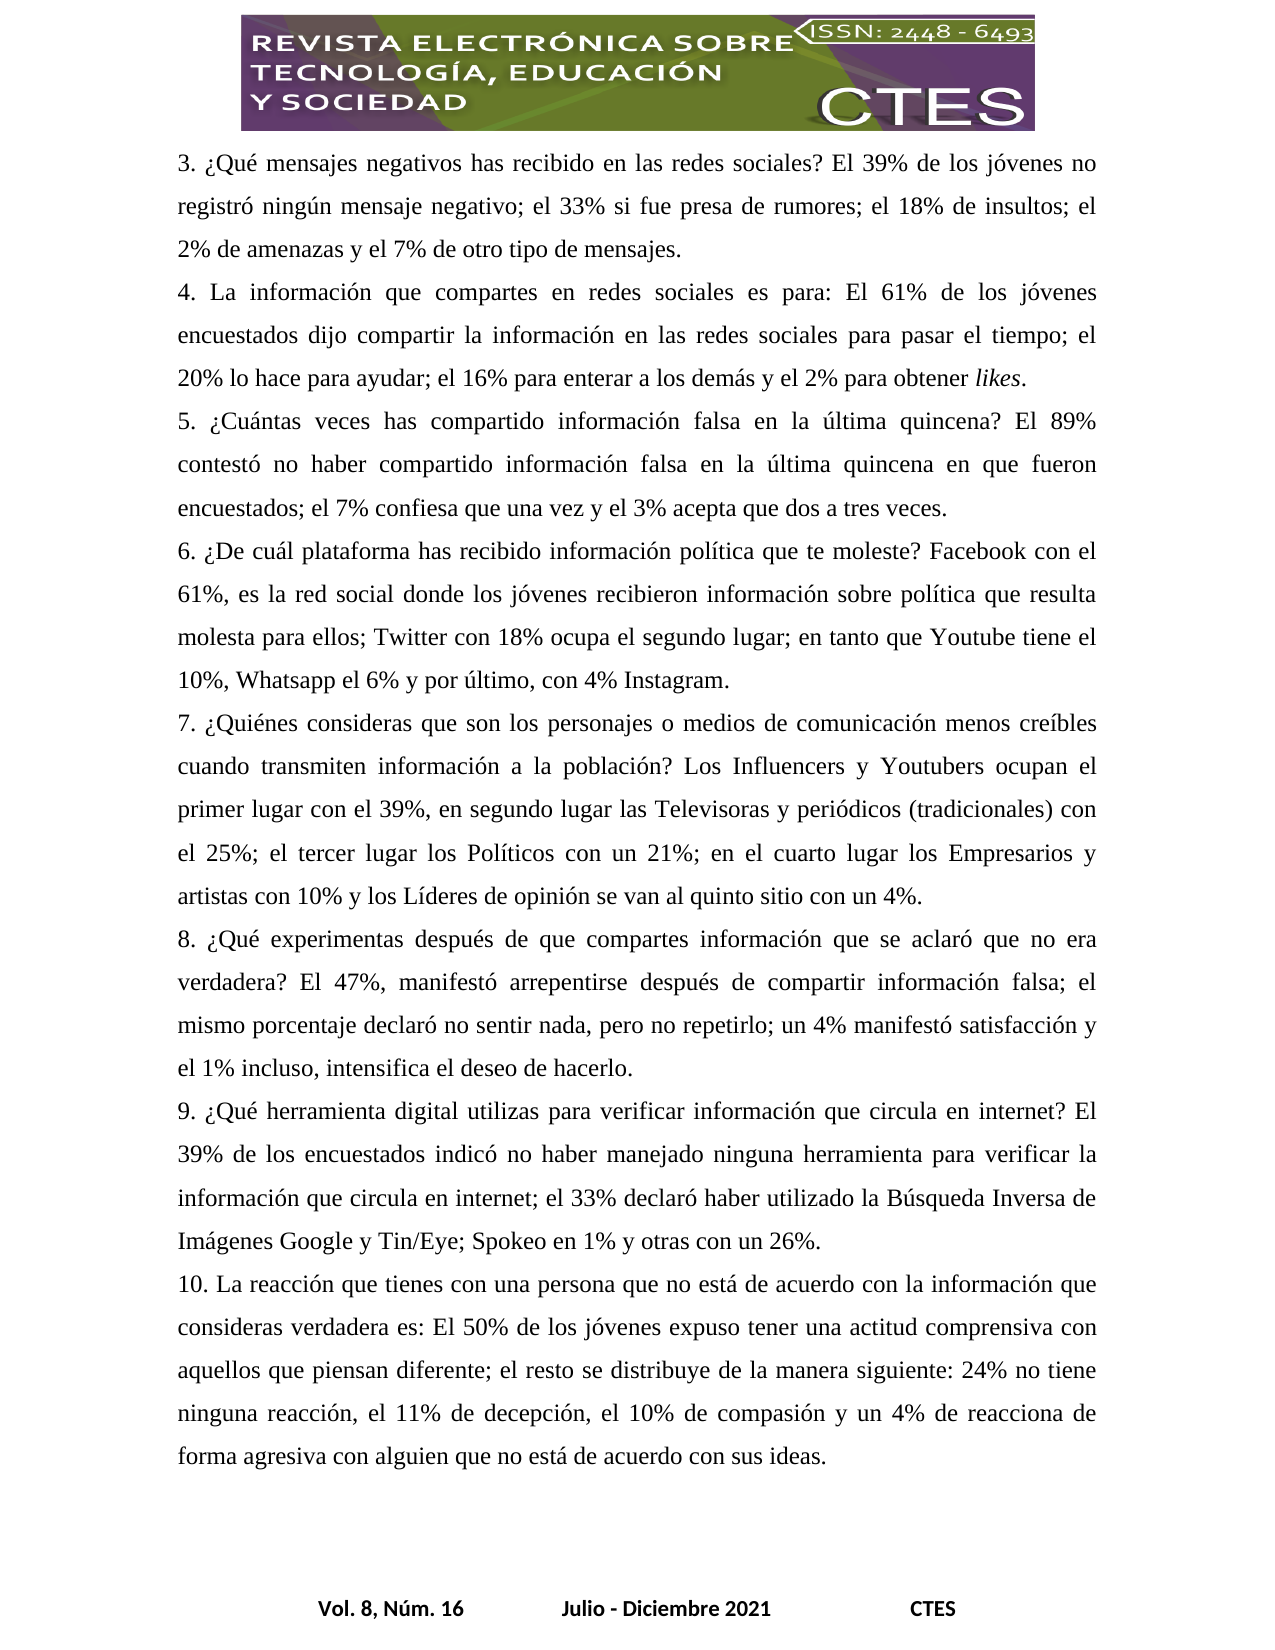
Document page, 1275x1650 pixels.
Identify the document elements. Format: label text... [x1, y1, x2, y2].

text 3. ¿Qué mensajes negativos has recibido en las redes sociales? El 39% de los jóvenes no registró ningún mensaje negativo; el 33% si fue presa de rumores; el 18% de insultos; el 2% de amenazas y el 7% de otro tipo de mensajes. [177, 148, 1098, 263]
text 8. ¿Qué experimentas después de que compartes información que se aclaró que no era verdadera? El 47%, manifestó arrepentirse después de compartir información falsa; el mismo porcentaje declaró no sentir nada, pero no repetirlo; un 4% manifestó satisfacción y el 1% incluso, intensifica el deseo de hacerlo. [177, 924, 1098, 1082]
text 7. ¿Quiénes consideras que son los personajes o medios de comunicación menos creíbles cuando transmiten información a la población? Los Influencers y Youtubers ocupan el primer lugar con el 39%, en segundo lugar las Televisoras y periódicos (tradicionales) con el 25%; el tercer lugar los Políticos con un 21%; en el cuarto lugar los Empresarios y artistas con 10% y los Líderes de opinión se van al quinto sitio con un 4%. [177, 708, 1098, 909]
text 9. ¿Qué herramienta digital utilizas para verificar información que circula en internet? El 39% de los encuestados indicó no haber manejado ninguna herramienta para verificar la información que circula en internet; el 33% declaró haber utilizado la Búsqueda Inversa de Imágenes Google y Tin/Eye; Spokeo en 1% y otras con un 26%. [177, 1096, 1098, 1254]
text 5. ¿Cuántas veces has compartido información falsa en la última quincena? El 89% contestó no haber compartido información falsa en la última quincena en que fueron encuestados; el 7% confiesa que una vez y el 3% acepta que dos a tres veces. [177, 406, 1098, 521]
picture [240, 14, 1035, 131]
text 4. La información que compartes en redes sociales es para: El 61% de los jóvenes encuestados dijo compartir la información en las redes sociales para pasar el tiempo; el 20% lo hace para ayudar; el 16% para enterar a los demás y el 2% para obtener likes. [177, 277, 1098, 392]
text 10. La reacción que tienes con una persona que no está de acuerdo con la información que consideras verdadera es: El 50% de los jóvenes expuso tener una actitud comprensiva con aquellos que piensan diferente; el resto se distribuye de la manera siguiente: 24% no tiene ninguna reacción, el 11% de decepción, el 10% de compasión y un 4% de reacciona de forma agresiva con alguien que no está de acuerdo con sus ideas. [177, 1269, 1098, 1470]
text 6. ¿De cuál plataforma has recibido información política que te moleste? Facebook con el 61%, es la red social donde los jóvenes recibieron información sobre política que resulta molesta para ellos; Twitter con 18% ocupa el segundo lugar; en tanto que Youtube tiene el 10%, Whatsapp el 6% y por último, con 4% Instagram. [177, 536, 1098, 694]
